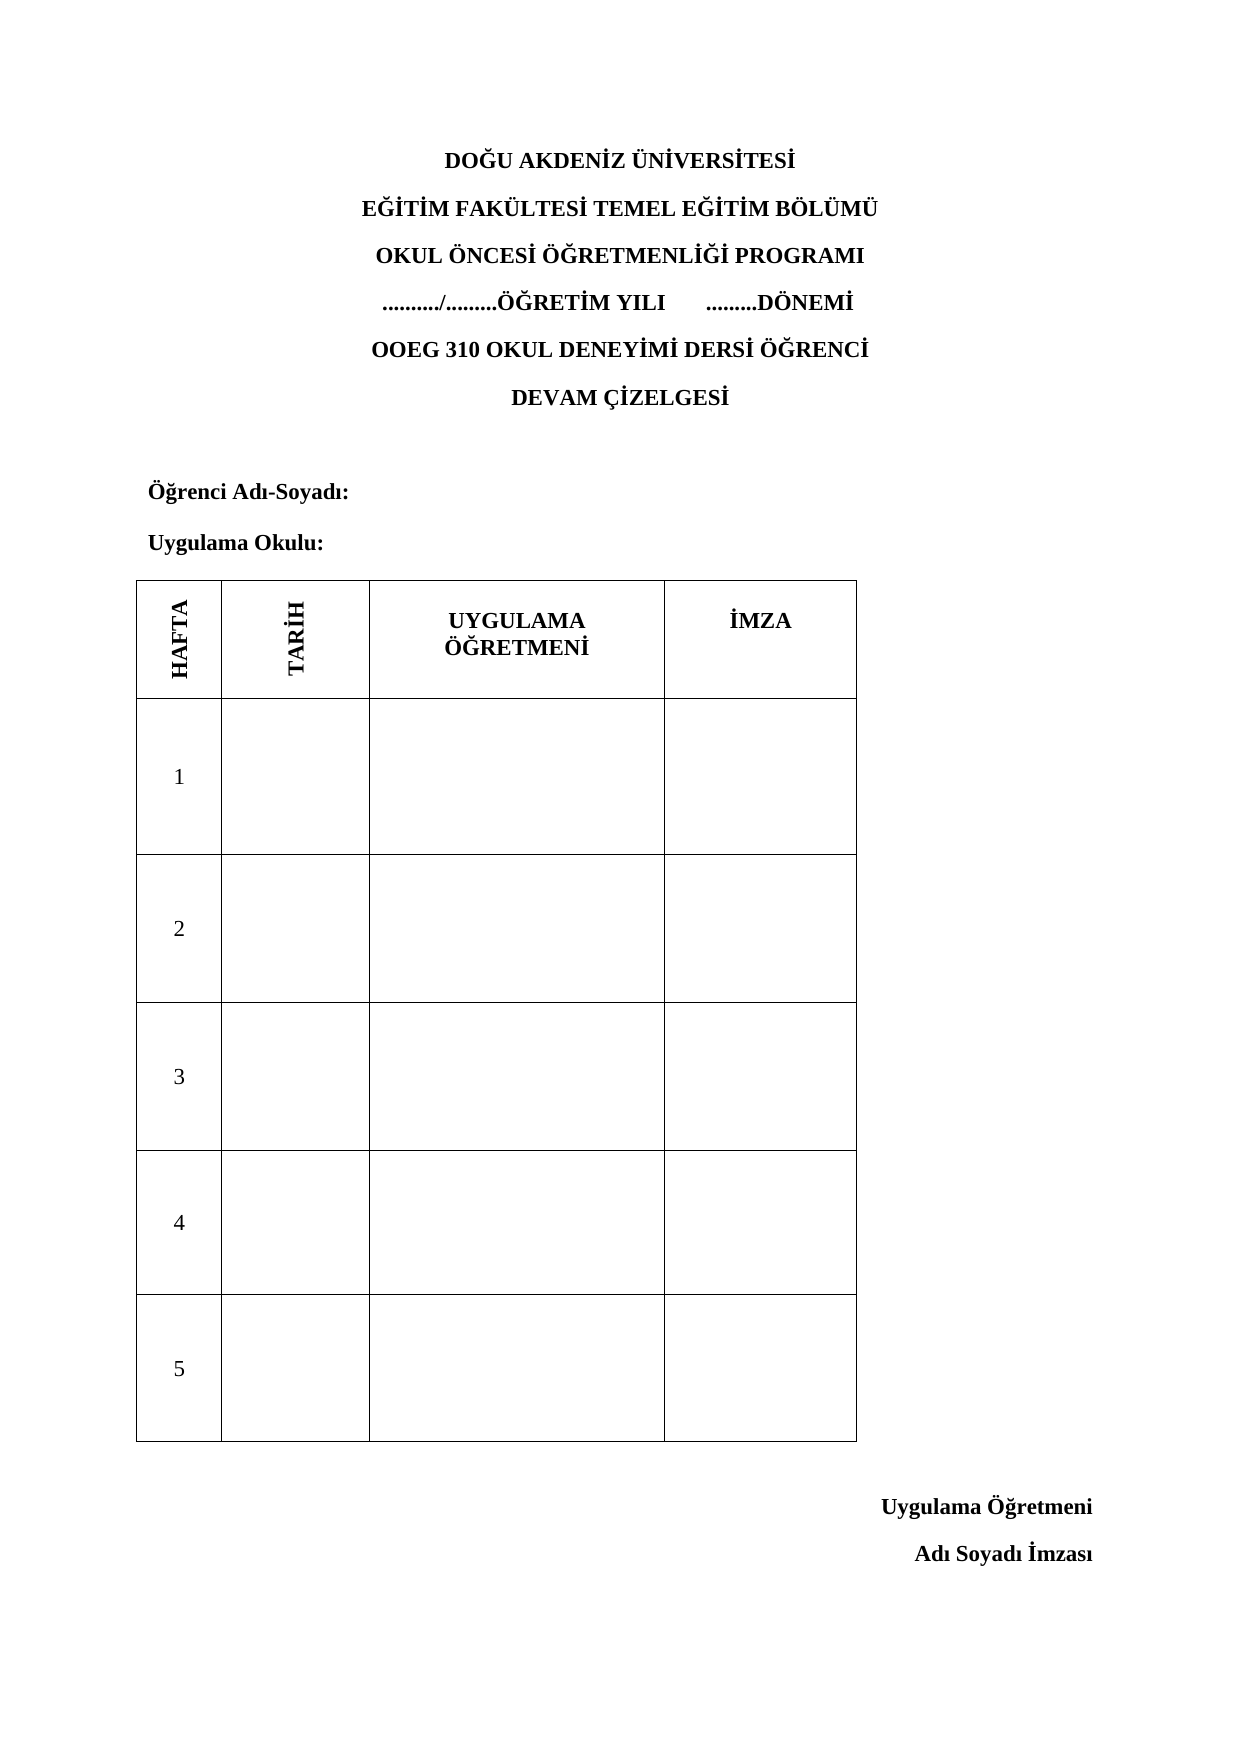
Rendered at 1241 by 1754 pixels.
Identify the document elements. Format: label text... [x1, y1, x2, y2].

text EĞİTİM FAKÜLTESİ TEMEL EĞİTİM BÖLÜMÜ [148, 195, 1093, 221]
text ........../.........ÖĞRETİM YILI .........DÖNEMİ [148, 289, 1093, 316]
text Adı Soyadı İmzası [148, 1540, 1093, 1566]
table_cell [370, 855, 664, 1002]
table_cell 5 [137, 1295, 221, 1441]
text DOĞU AKDENİZ ÜNİVERSİTESİ [148, 148, 1093, 174]
table_header TARİH [222, 581, 369, 698]
table_cell [370, 699, 664, 854]
table_cell [222, 699, 369, 854]
table_cell 4 [137, 1151, 221, 1294]
table_cell 2 [137, 855, 221, 1002]
table_cell 1 [137, 699, 221, 854]
text Uygulama Okulu: [148, 529, 1093, 555]
table_cell 3 [137, 1003, 221, 1149]
table_cell [665, 1003, 856, 1149]
text OKUL ÖNCESİ ÖĞRETMENLİĞİ PROGRAMI [148, 242, 1093, 268]
table_cell [222, 1003, 369, 1149]
table_cell [370, 1295, 664, 1441]
text OOEG 310 OKUL DENEYİMİ DERSİ ÖĞRENCİ [148, 336, 1093, 363]
table_cell [665, 1151, 856, 1294]
text Uygulama Öğretmeni [295, 1493, 1093, 1519]
text DEVAM ÇİZELGESİ [148, 383, 1093, 410]
table_cell [665, 699, 856, 854]
table_cell [222, 1295, 369, 1441]
table_cell [665, 1295, 856, 1441]
table_header İMZA [665, 581, 856, 698]
table_cell [370, 1151, 664, 1294]
table_cell [665, 855, 856, 1002]
table_cell [222, 855, 369, 1002]
table_cell [222, 1151, 369, 1294]
text Öğrenci Adı-Soyadı: [148, 478, 1093, 504]
table_cell [370, 1003, 664, 1149]
table_header HAFTA [137, 581, 221, 698]
table_header UYGULAMA ÖĞRETMENİ [370, 581, 664, 698]
